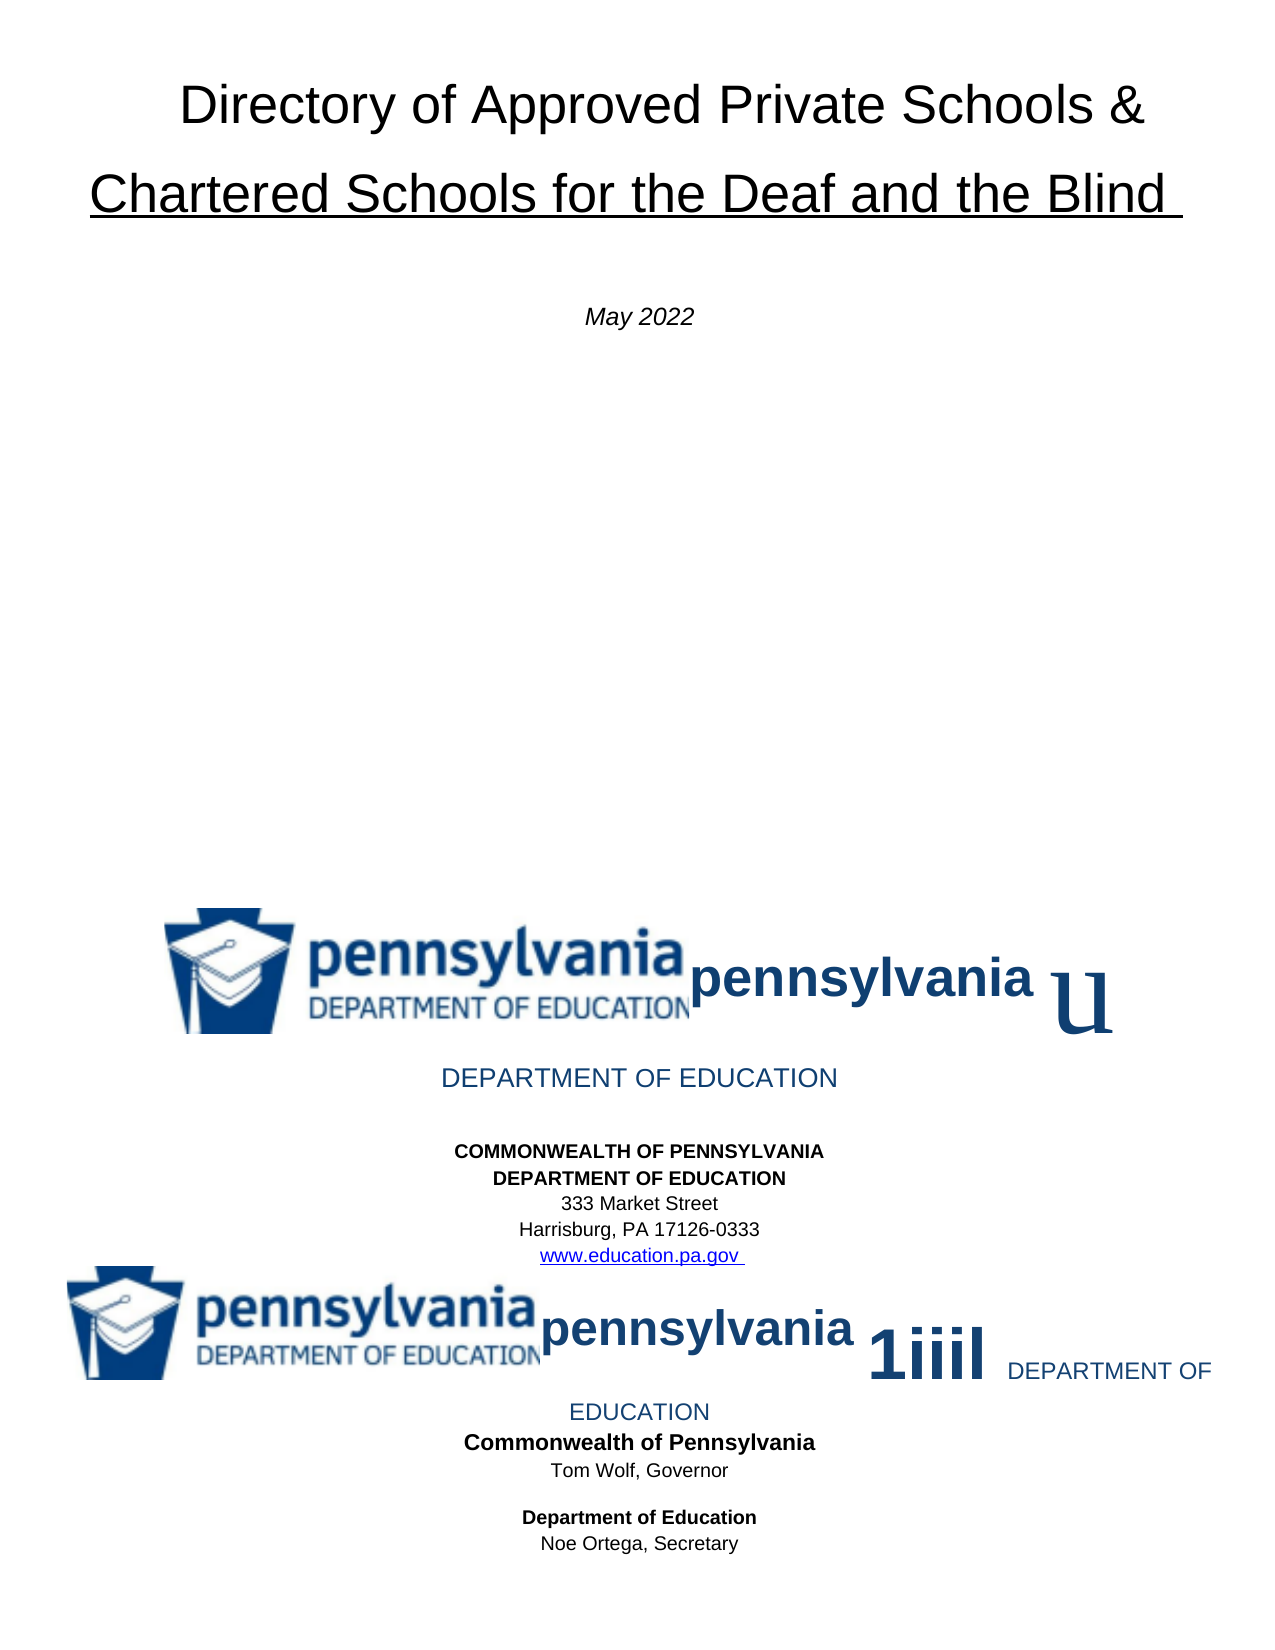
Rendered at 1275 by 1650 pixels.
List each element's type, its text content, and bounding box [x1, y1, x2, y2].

text COMMONWEALTH OF PENNSYLVANIA [61, 1140, 1218, 1163]
text Directory of Approved Private Schools & [61, 73, 1146, 135]
text DEPARTMENT OF EDUCATION [61, 1166, 1218, 1189]
picture [66, 1266, 540, 1380]
text Commonwealth of Pennsylvania [61, 1429, 1218, 1456]
text Department of Education [61, 1506, 1218, 1529]
text May 2022 [61, 302, 1218, 331]
text 333 Market Street [61, 1192, 1218, 1215]
picture [164, 908, 690, 1034]
text Noe Ortega, Secretary [61, 1532, 1218, 1555]
text Harrisburg, PA 17126-0333 [61, 1218, 1218, 1241]
text www.education.pa.gov [61, 1244, 1218, 1267]
text Tom Wolf, Governor [61, 1459, 1218, 1482]
text Chartered Schools for the Deaf and the Blind [89, 162, 1201, 224]
